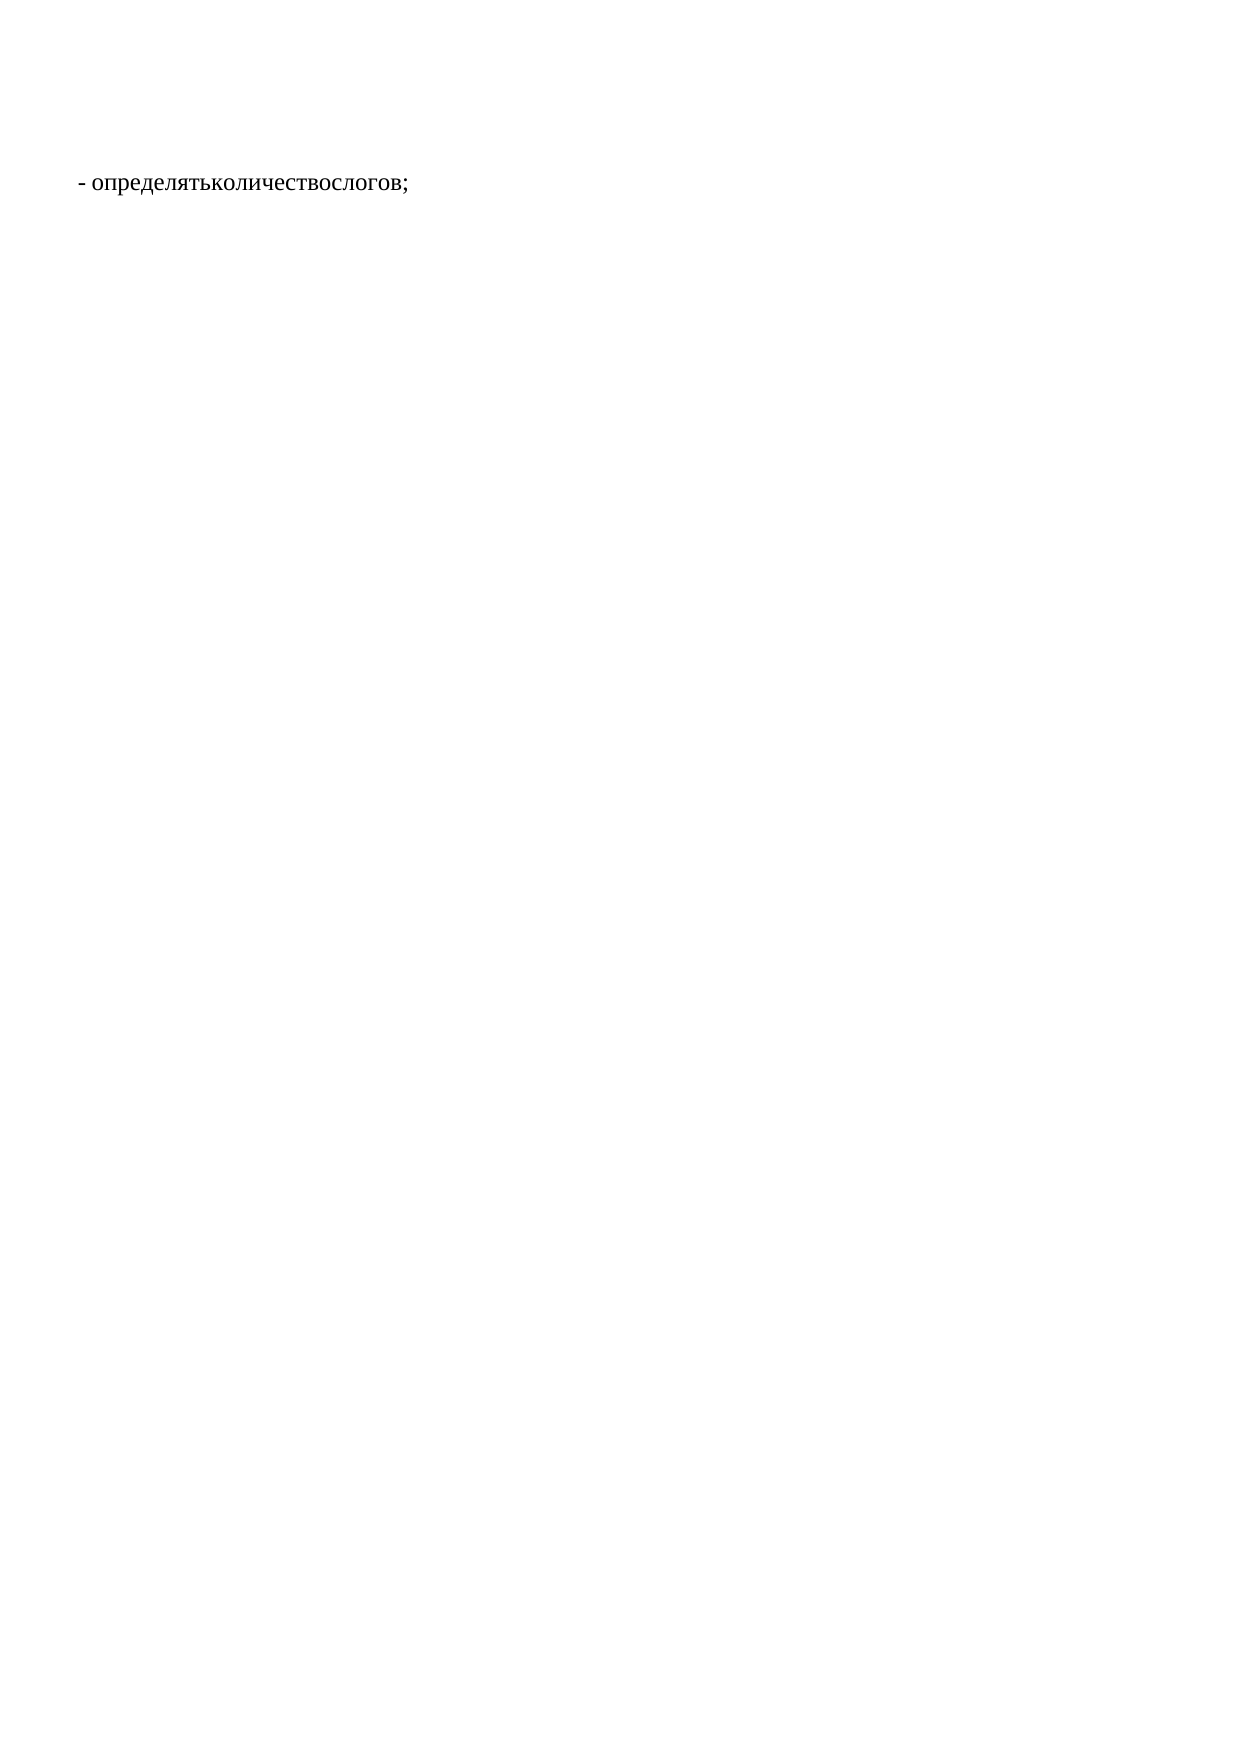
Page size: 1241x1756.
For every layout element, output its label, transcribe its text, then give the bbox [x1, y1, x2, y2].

list определятьколичествослогов; [78, 167, 1232, 195]
